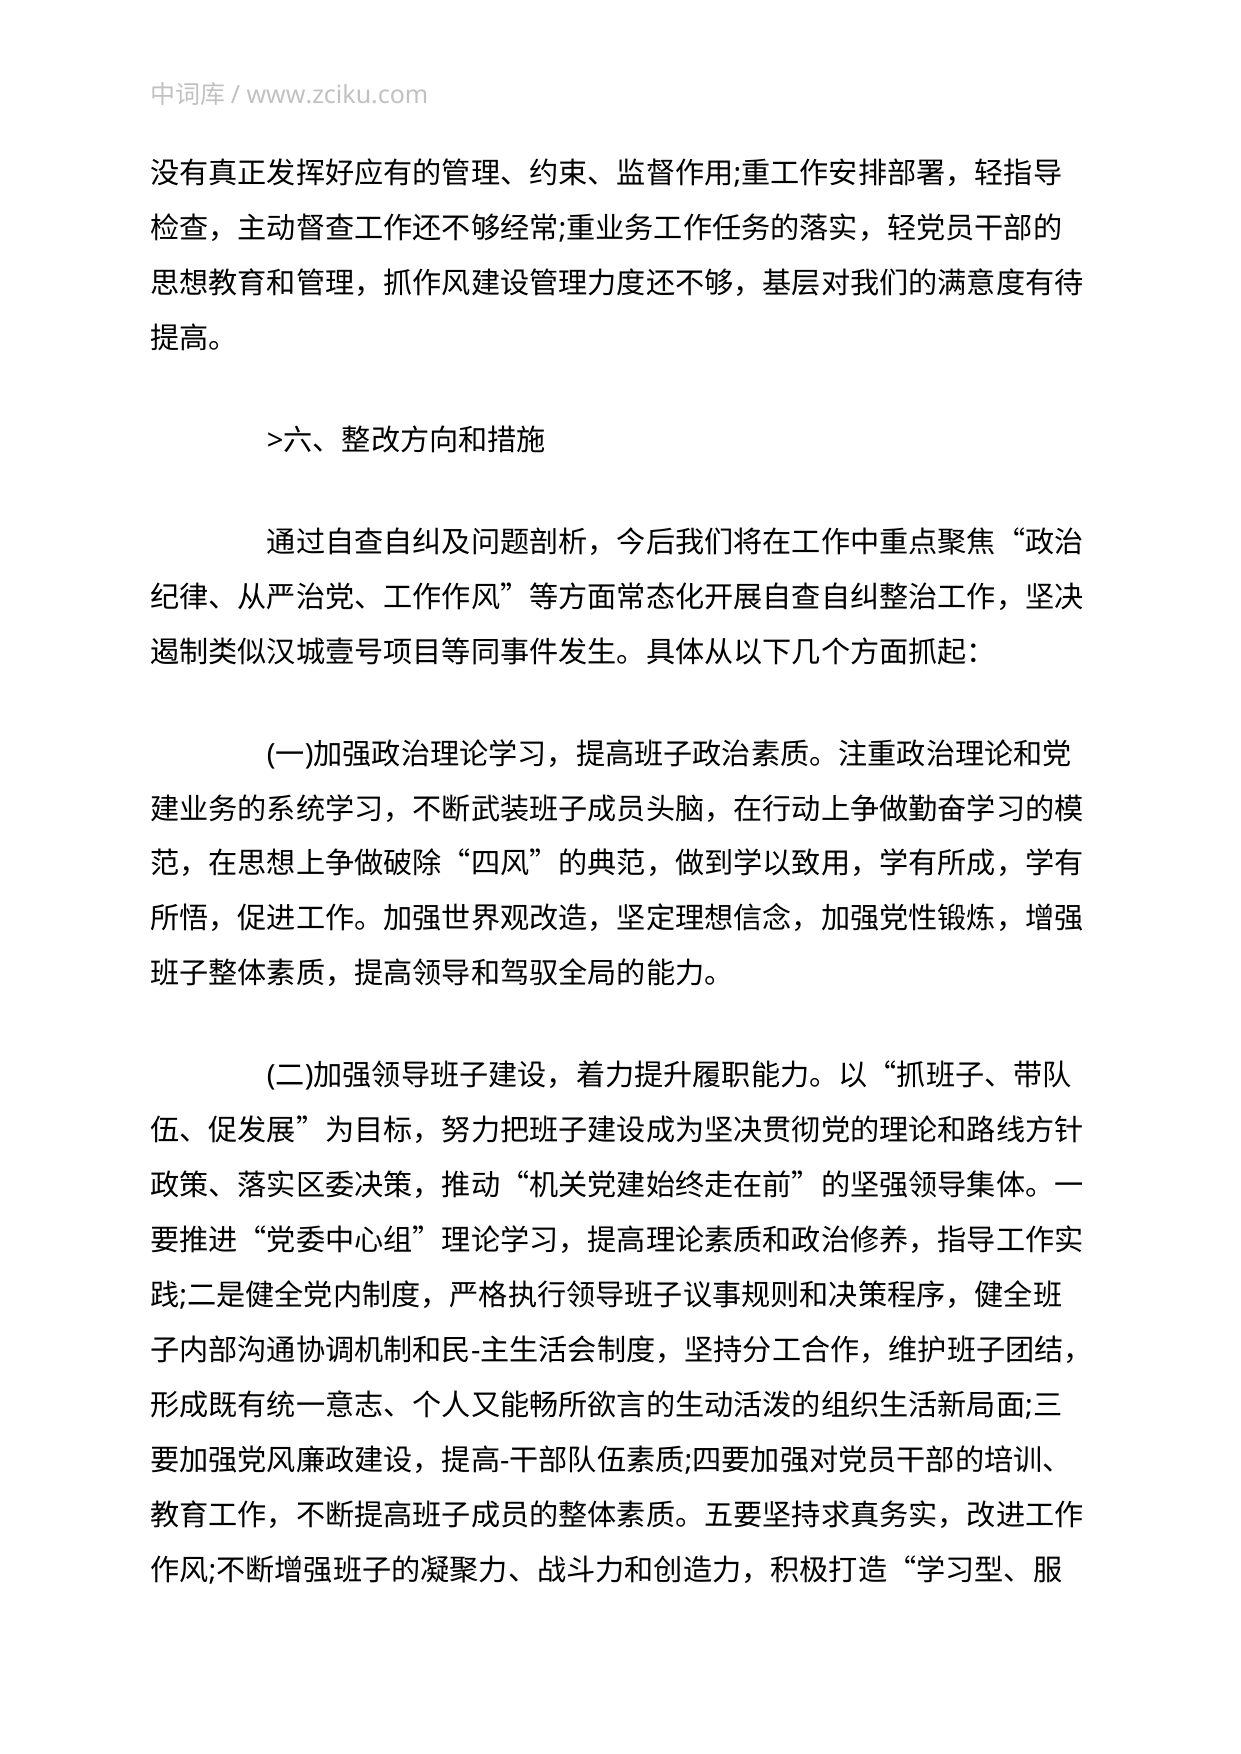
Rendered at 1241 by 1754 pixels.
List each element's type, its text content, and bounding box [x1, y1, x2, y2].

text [150, 150, 1090, 357]
text 通过自查自纠及问题剖析，今后我们将在工作中重点聚焦“政治纪律、从严治党、工作作风”等方面常态化开展自查自纠整治工作，坚决遏制类似汉城壹号项目等同事件发生。具体从以下几个方面抓起： [150, 519, 1090, 671]
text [150, 1052, 1090, 1589]
text (一)加强政治理论学习，提高班子政治素质。注重政治理论和党建业务的系统学习，不断武装班子成员头脑，在行动上争做勤奋学习的模范，在思想上争做破除“四风”的典范，做到学以致用，学有所成，学有所悟，促进工作。加强世界观改造，坚定理想信念，加强党性锻炼，增强班子整体素质，提高领导和驾驭全局的能力。 [150, 730, 1090, 992]
text >六、整改方向和措施 [150, 417, 1090, 459]
